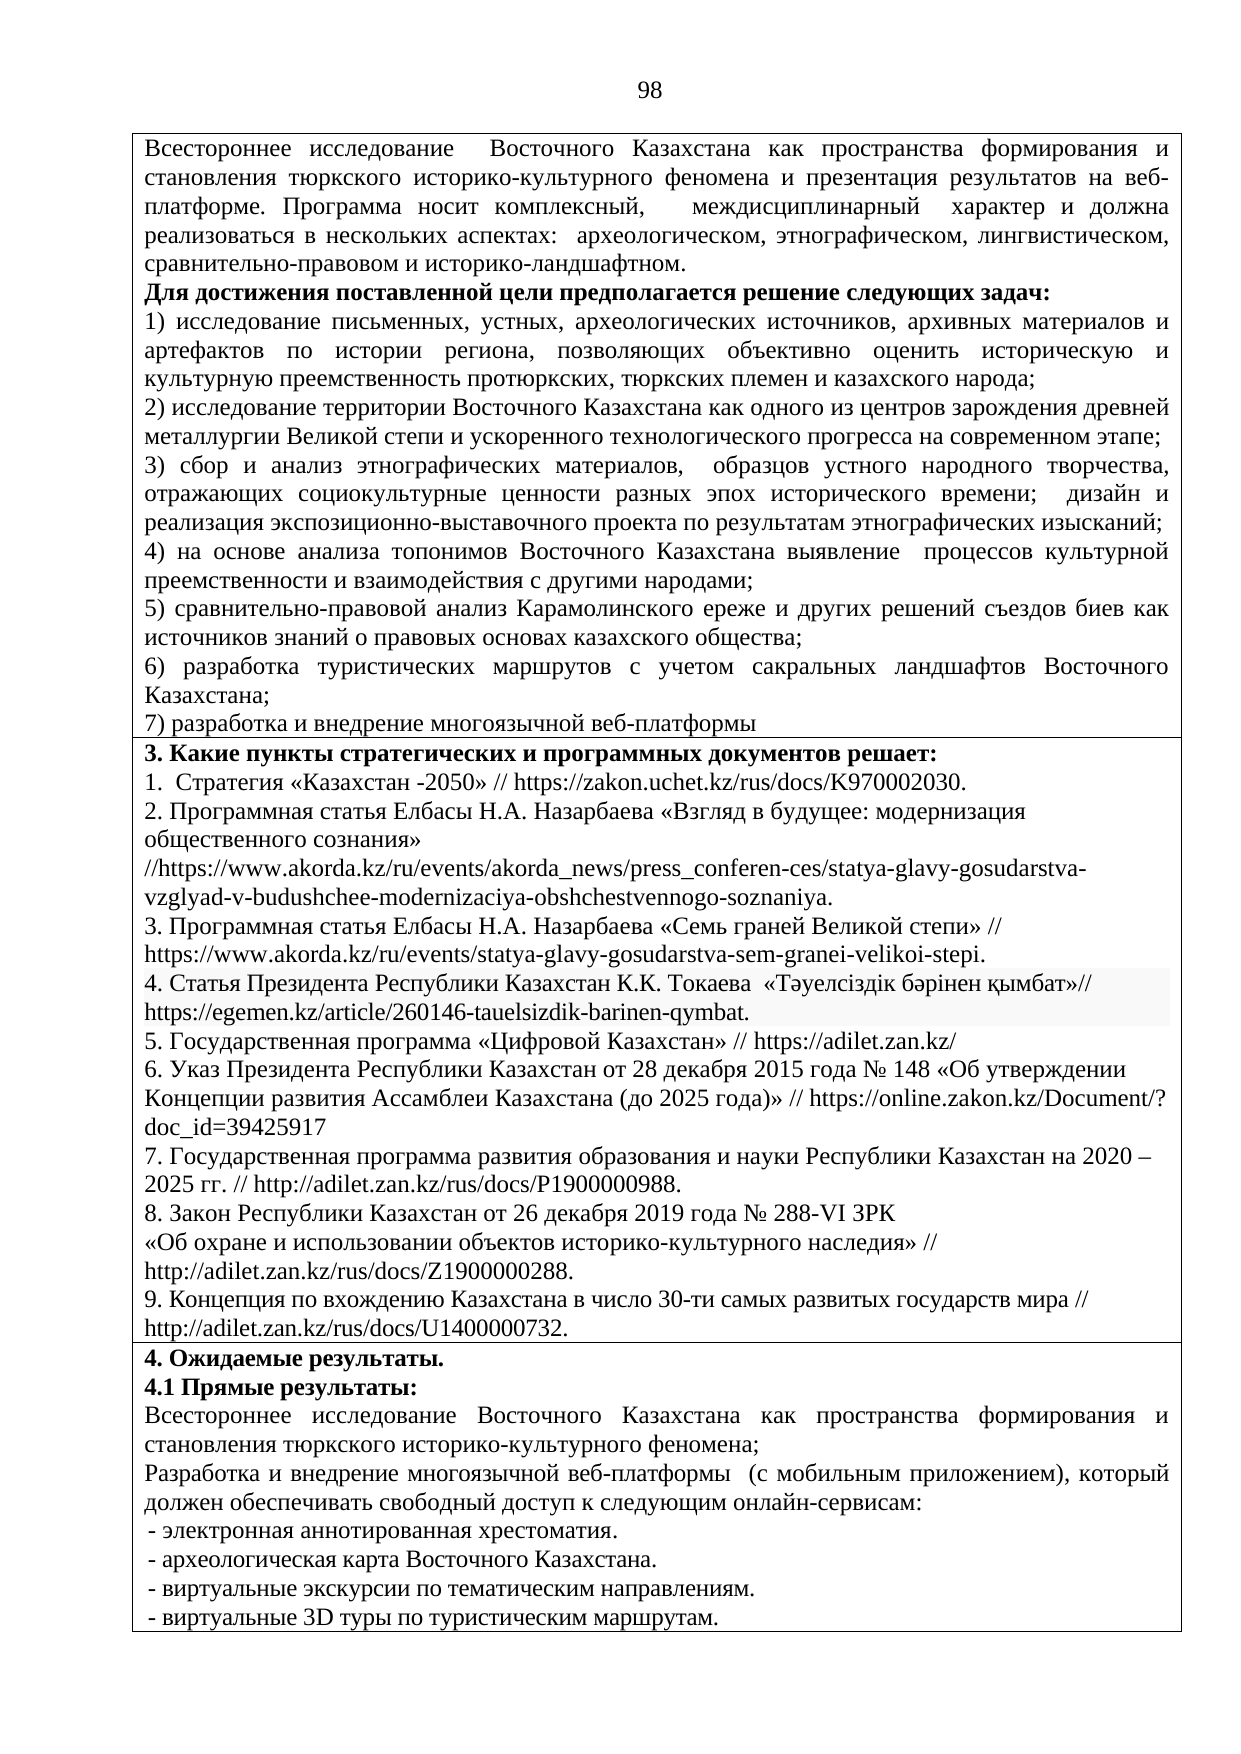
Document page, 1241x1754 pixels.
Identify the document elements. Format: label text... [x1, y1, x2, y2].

table_cell 3. Какие пункты стратегических и программных документов решает: 1. Стратегия «Казахстан -2050» // https://zakon.uchet.kz/rus/docs/K970002030. 2. Программная статья Елбасы Н.А. Назарбаева «Взгляд в будущее: модернизация общественного сознания» //https://www.akorda.kz/ru/events/akorda_news/press_conferen-ces/statya-glavy-gosudarstva-vzglyad-v-budushchee-modernizaciya-obshchestvennogo-soznaniya. 3. Программная статья Елбасы Н.А. Назарбаева «Семь граней Великой степи» // https://www.akorda.kz/ru/events/statya-glavy-gosudarstva-sem-granei-velikoi-stepi. 4. Статья Президента Республики Казахстан К.К. Токаева «Тәуелсіздік бәрінен қымбат»// https://egemen.kz/article/260146-tauelsizdik-barinen-qymbat. 5. Государственная программа «Цифровой Казахстан» // https://adilet.zan.kz/ 6. Указ Президента Республики Казахстан от 28 декабря 2015 года № 148 «Об утверждении Концепции развития Ассамблеи Казахстана (до 2025 года)» // https://online.zakon.kz/Document/?doc_id=39425917 7. Государственная программа развития образования и науки Республики Казахстан на 2020 – 2025 гг. // http://adilet.zan.kz/rus/docs/P1900000988. 8. Закон Республики Казахстан от 26 декабря 2019 года № 288-VІ ЗРК «Об охpане и использовании объектов истоpико-культуpного наследия» // http://adilet.zan.kz/rus/docs/Z1900000288. 9. Концепция по вхождению Казахстана в число 30-ти самых развитых государств мира // http://adilet.zan.kz/rus/docs/U1400000732. [133, 738, 1181, 1342]
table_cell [133, 134, 1181, 737]
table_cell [133, 1343, 1181, 1631]
